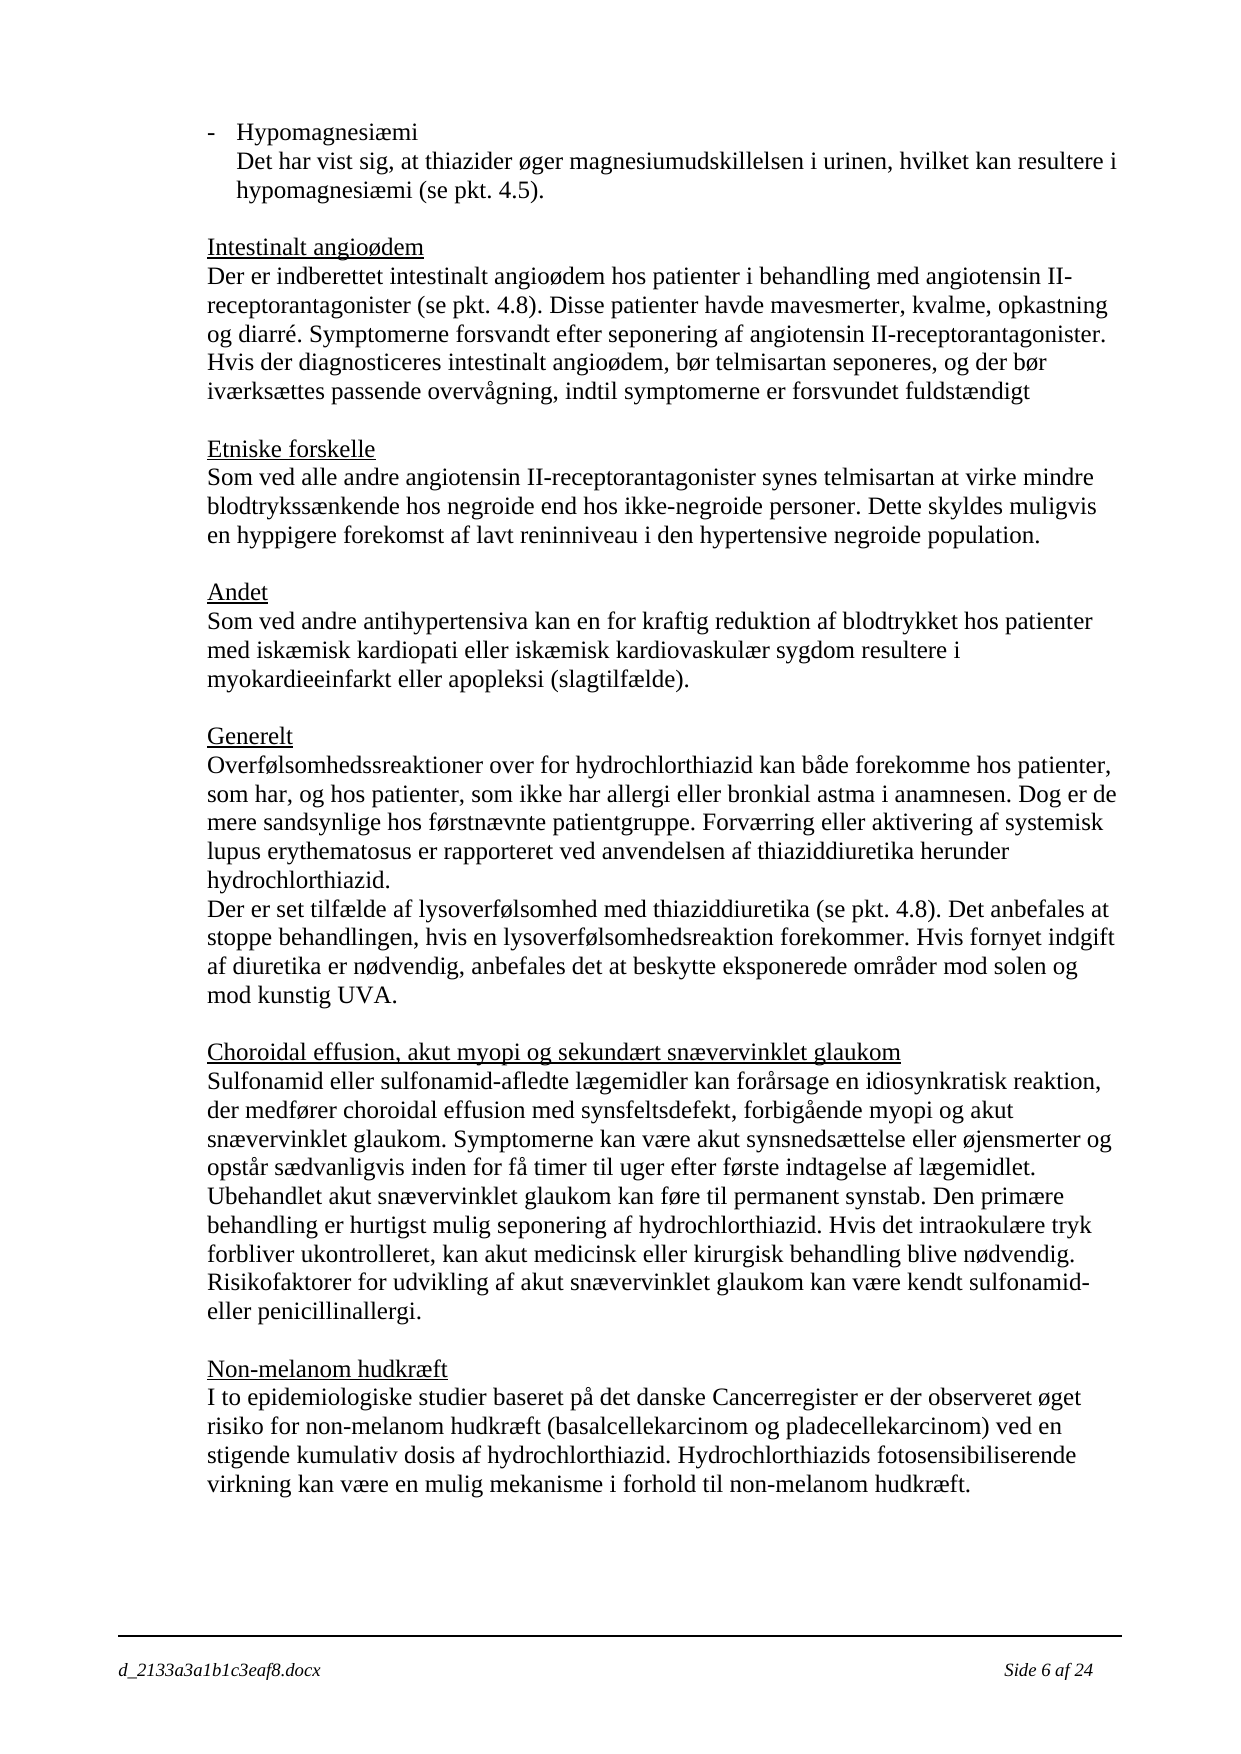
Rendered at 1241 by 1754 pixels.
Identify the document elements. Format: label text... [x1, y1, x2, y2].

text Overfølsomhedssreaktioner over for hydrochlorthiazid kan både forekomme hos patienter, som har, og hos patienter, som ikke har allergi eller bronkial astma i anamnesen. Dog er de mere sandsynlige hos førstnævnte patientgruppe. Forværring eller aktivering af systemisk lupus erythematosus er rapporteret ved anvendelsen af thiaziddiuretika herunder hydrochlorthiazid. [207, 750, 1122, 894]
text Andet [207, 577, 1122, 606]
text Etniske forskelle [118, 434, 1122, 462]
text I to epidemiologiske studier baseret på det danske Cancerregister er der observeret øget risiko for non-melanom hudkræft (basalcellekarcinom og pladecellekarcinom) ved en stigende kumulativ dosis af hydrochlorthiazid. Hydrochlorthiazids fotosensibiliserende virkning kan være en mulig mekanisme i forhold til non-melanom hudkræft. [207, 1382, 1122, 1497]
list Hypomagnesiæmi [207, 117, 1122, 146]
text Sulfonamid eller sulfonamid-afledte lægemidler kan forårsage en idiosynkratisk reaktion, der medfører choroidal effusion med synsfeltsdefekt, forbigående myopi og akut snævervinklet glaukom. Symptomerne kan være akut synsnedsættelse eller øjensmerter og opstår sædvanligvis inden for få timer til uger efter første indtagelse af lægemidlet. Ubehandlet akut snævervinklet glaukom kan føre til permanent synstab. Den primære behandling er hurtigst mulig seponering af hydrochlorthiazid. Hvis det intraokulære tryk forbliver ukontrolleret, kan akut medicinsk eller kirurgisk behandling blive nødvendig. Risikofaktorer for udvikling af akut snævervinklet glaukom kan være kendt sulfonamid- eller penicillinallergi. [207, 1066, 1122, 1325]
text Der er set tilfælde af lysoverfølsomhed med thiaziddiuretika (se pkt. 4.8). Det anbefales at stoppe behandlingen, hvis en lysoverfølsomhedsreaktion forekommer. Hvis fornyet indgift af diuretika er nødvendig, anbefales det at beskytte eksponerede områder mod solen og mod kunstig UVA. [207, 894, 1122, 1009]
text Intestinalt angioødem [207, 232, 1122, 261]
text Der er indberettet intestinalt angioødem hos patienter i behandling med angiotensin II-receptorantagonister (se pkt. 4.8). Disse patienter havde mavesmerter, kvalme, opkastning og diarré. Symptomerne forsvandt efter seponering af angiotensin II-receptorantagonister. Hvis der diagnosticeres intestinalt angioødem, bør telmisartan seponeres, og der bør iværksættes passende overvågning, indtil symptomerne er forsvundet fuldstændigt [118, 261, 1122, 405]
text Generelt [207, 721, 1122, 750]
list Det har vist sig, at thiazider øger magnesiumudskillelsen i urinen, hvilket kan resultere i hypomagnesiæmi (se pkt. 4.5). [236, 146, 1122, 204]
text Non-melanom hudkræft [207, 1354, 1122, 1382]
text Som ved alle andre angiotensin II-receptorantagonister synes telmisartan at virke mindre blodtrykssænkende hos negroide end hos ikke-negroide personer. Dette skyldes muligvis en hyppigere forekomst af lavt reninniveau i den hypertensive negroide population. [118, 462, 1122, 549]
text Som ved andre antihypertensiva kan en for kraftig reduktion af blodtrykket hos patienter med iskæmisk kardiopati eller iskæmisk kardiovaskulær sygdom resultere i myokardieeinfarkt eller apopleksi (slagtilfælde). [207, 606, 1122, 692]
text Choroidal effusion, akut myopi og sekundært snævervinklet glaukom [207, 1037, 1122, 1066]
